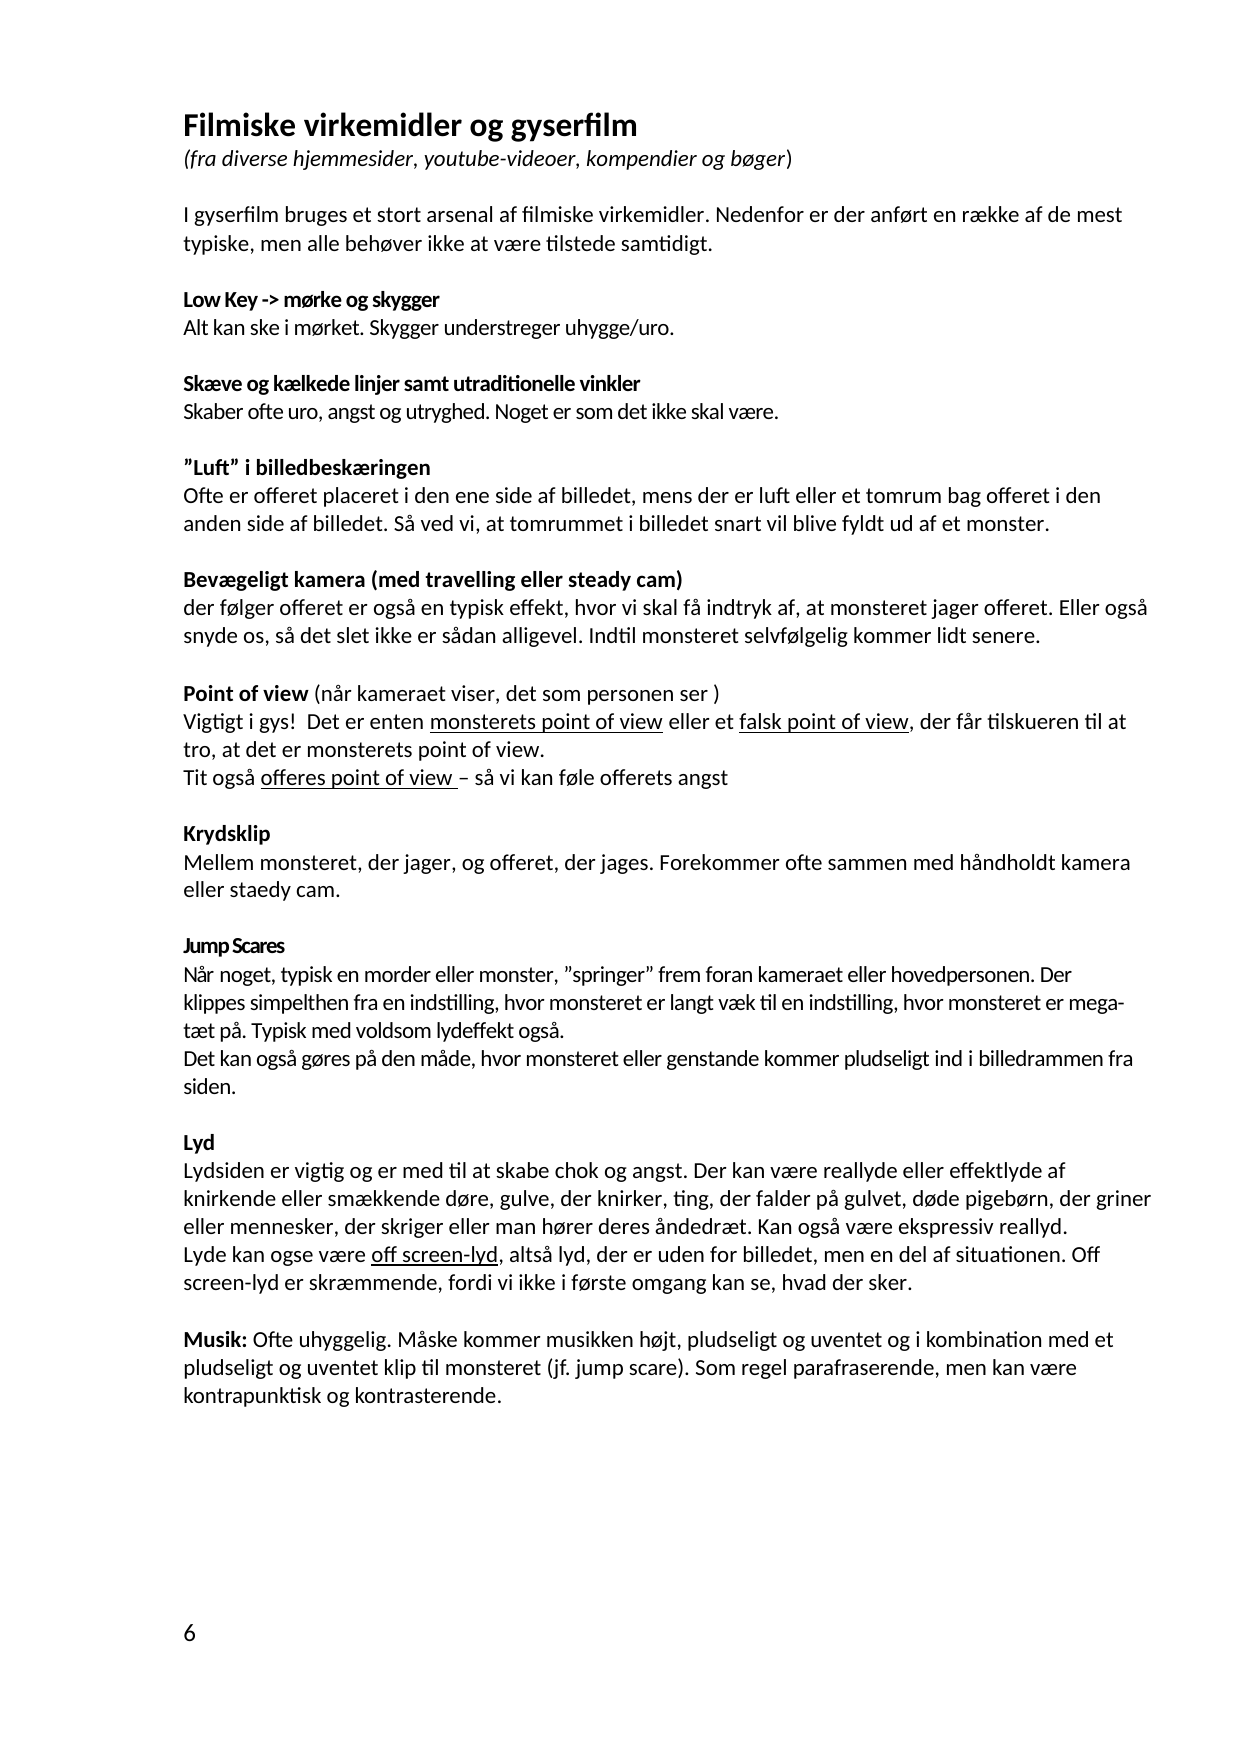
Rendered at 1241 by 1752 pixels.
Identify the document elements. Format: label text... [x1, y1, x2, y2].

text Lyde kan ogse være off screen-lyd, altså lyd, der er uden for billedet, men en del af situationen. Off screen-lyd er skræmmende, fordi vi ikke i første omgang kan se, hvad der sker. [183, 1240, 1159, 1296]
subtitle Musik: Ofte uhyggelig. Måske kommer musikken højt, pludseligt og uventet og i kombination med et pludseligt og uventet klip til monsteret (jf. jump scare). Som regel parafraserende, men kan være kontrapunktisk og kontrasterende. [183, 1325, 1159, 1409]
text Skæve og kælkede linjer samt utraditionelle vinkler Skaber ofte uro, angst og utryghed. Noget er som det ikke skal være. [183, 341, 1137, 425]
text Jump Scares Når noget, typisk en morder eller monster, ”springer” frem foran kameraet eller hovedpersonen. Der klippes simpelthen fra en indstilling, hvor monsteret er langt væk til en indstilling, hvor monsteret er mega-tæt på. Typisk med voldsom lydeffekt også. Det kan også gøres på den måde, hvor monsteret eller genstande kommer pludseligt ind i billedrammen fra siden. [183, 932, 1137, 1100]
text Lyd Lydsiden er vigtig og er med til at skabe chok og angst. Der kan være reallyde eller effektlyde af knirkende eller smækkende døre, gulve, der knirker, ting, der falder på gulvet, døde pigebørn, der griner eller mennesker, der skriger eller man hører deres åndedræt. Kan også være ekspressiv reallyd. [183, 1128, 1159, 1240]
text Filmiske virkemidler og gyserfilm (fra diverse hjemmesider, youtube-videoer, kompendier og bøger) I gyserfilm bruges et stort arsenal af filmiske virkemidler. Nedenfor er der anført en række af de mest typiske, men alle behøver ikke at være tilstede samtidigt. [183, 104, 1159, 257]
text Low Key -> mørke og skygger Alt kan ske i mørket. Skygger understreger uhygge/uro. [183, 285, 1159, 341]
text Krydsklip Mellem monsteret, der jager, og offeret, der jages. Forekommer ofte sammen med håndholdt kamera eller staedy cam. [183, 819, 1159, 904]
text Bevægeligt kamera (med travelling eller steady cam) der følger offeret er også en typisk effekt, hvor vi skal få indtryk af, at monsteret jager offeret. Eller også snyde os, så det slet ikke er sådan alligevel. Indtil monsteret selvfølgelig kommer lidt senere. [183, 537, 1159, 679]
text Point of view (når kameraet viser, det som personen ser ) Vigtigt i gys! Det er enten monsterets point of view eller et falsk point of view, der får tilskueren til at tro, at det er monsterets point of view. Tit også offeres point of view – så vi kan føle offerets angst [183, 679, 1159, 792]
text ”Luft” i billedbeskæringen Ofte er offeret placeret i den ene side af billedet, mens der er luft eller et tomrum bag offeret i den anden side af billedet. Så ved vi, at tomrummet i billedet snart vil blive fyldt ud af et monster. [183, 425, 1159, 537]
